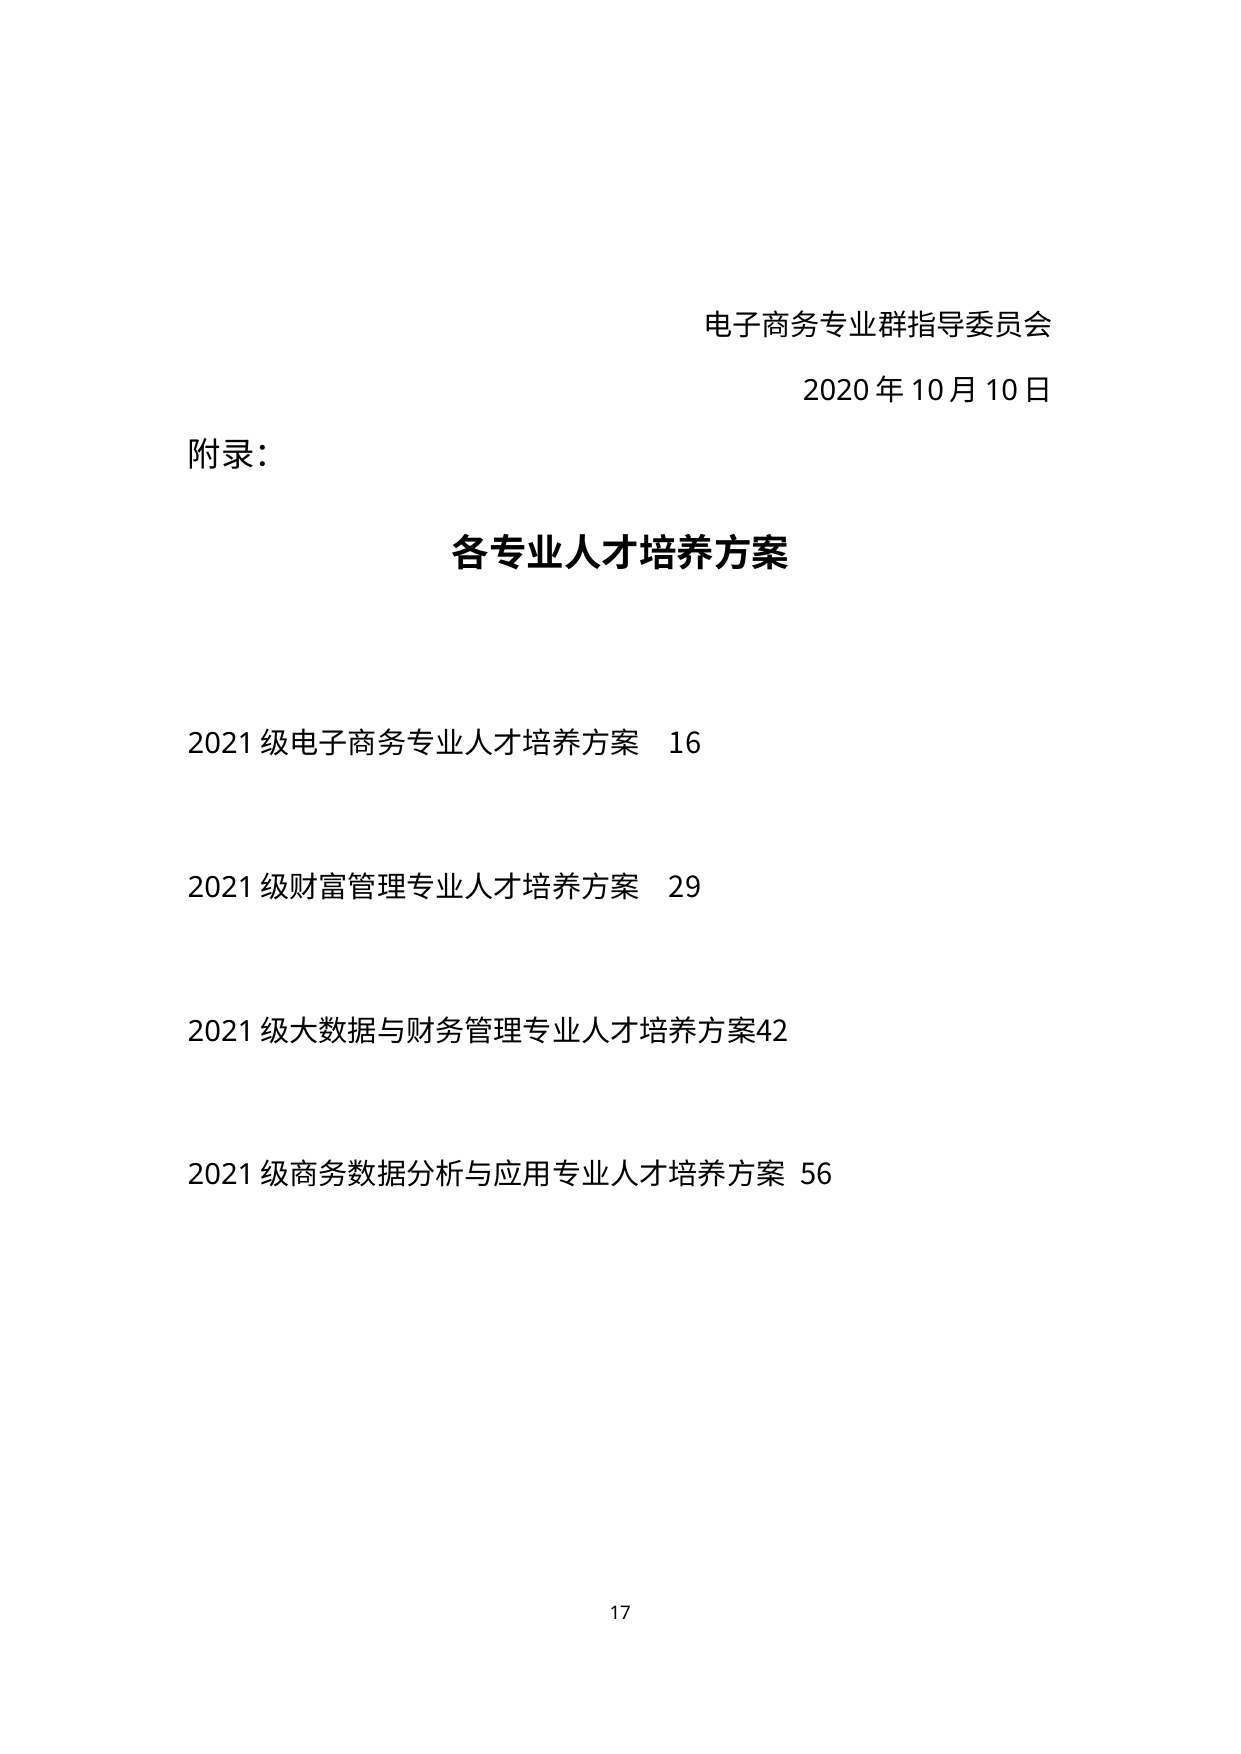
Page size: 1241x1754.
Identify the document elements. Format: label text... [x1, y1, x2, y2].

text 各专业人才培养方案 [187, 517, 1053, 582]
text 电子商务专业群指导委员会 [187, 290, 1053, 355]
text 2020年10月10日 [187, 355, 1053, 420]
text 附录： [187, 420, 1053, 485]
